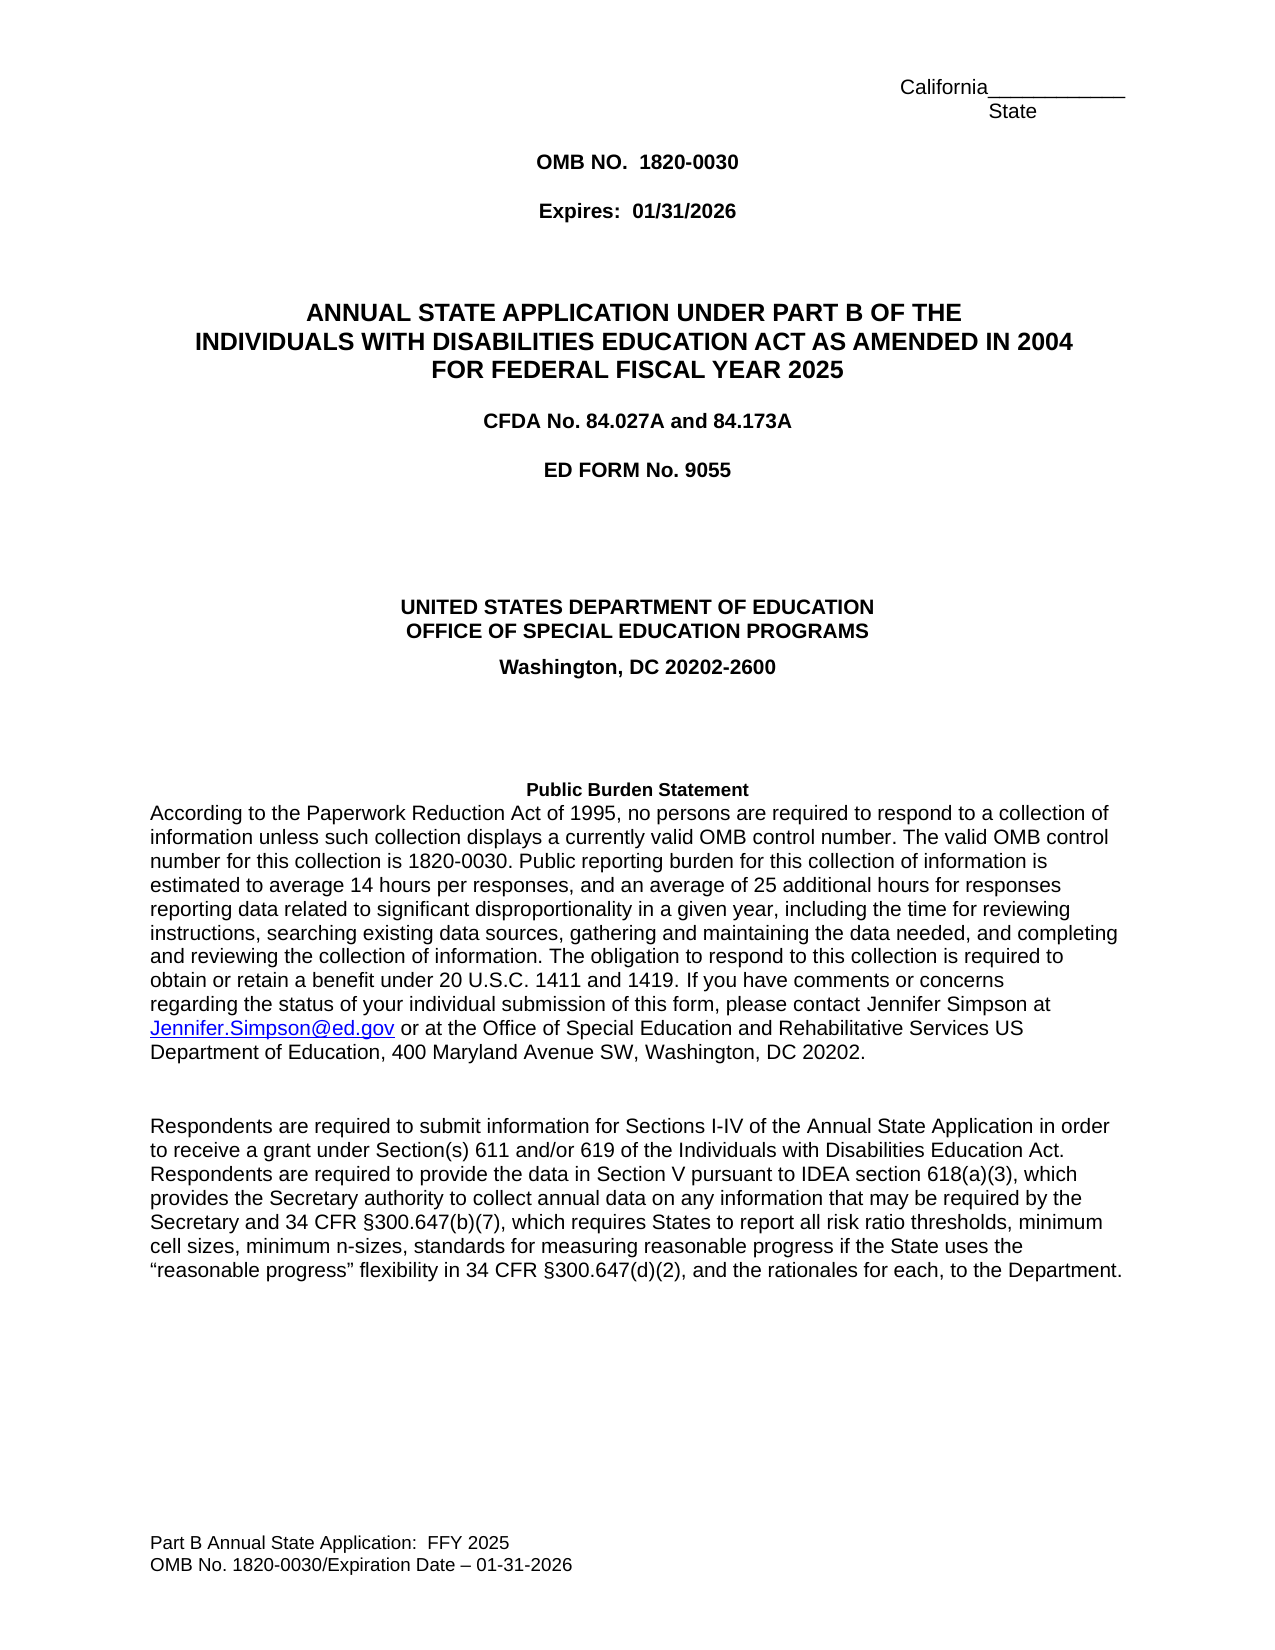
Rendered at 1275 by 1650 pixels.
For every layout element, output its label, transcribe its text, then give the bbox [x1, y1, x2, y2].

list information unless such collection displays a currently valid OMB control number. The valid OMB control [150, 824, 1125, 848]
subtitle ANNUAL STATE APPLICATION UNDER PART B OF THE INDIVIDUALS WITH DISABILITIES EDUCATION ACT AS AMENDED IN 2004 FOR FEDERAL FISCAL YEAR 2025 [150, 298, 1125, 384]
list and reviewing the collection of information. The obligation to respond to this collection is required to [150, 944, 1125, 968]
list Department of Education, 400 Maryland Avenue SW, Washington, DC 20202. [150, 1040, 1125, 1064]
text CFDA No. 84.027A and 84.173A [150, 409, 1125, 433]
text Expires: 01/31/2026 [150, 199, 1125, 223]
text UNITED STATES DEPARTMENT OF EDUCATION [150, 594, 1125, 618]
text OFFICE OF SPECIAL EDUCATION PROGRAMS [150, 618, 1125, 642]
text Washington, DC 20202-2600 [150, 655, 1125, 679]
list instructions, searching existing data sources, gathering and maintaining the data needed, and completing [150, 920, 1125, 944]
text Respondents are required to submit information for Sections I-IV of the Annual State Application in order to receive a grant under Section(s) 611 and/or 619 of the Individuals with Disabilities Education Act. Respondents are required to provide the data in Section V pursuant to IDEA section 618(a)(3), which provides the Secretary authority to collect annual data on any information that may be required by the Secretary and 34 CFR §300.647(b)(7), which requires States to report all risk ratio thresholds, minimum cell sizes, minimum n-sizes, standards for measuring reasonable progress if the State uses the “reasonable progress” flexibility in 34 CFR §300.647(d)(2), and the rationales for each, to the Department. [150, 1114, 1125, 1282]
list regarding the status of your individual submission of this form, please contact Jennifer Simpson at [150, 992, 1125, 1016]
list obtain or retain a benefit under 20 U.S.C. 1411 and 1419. If you have comments or concerns [150, 968, 1125, 992]
title Public Burden Statement [150, 779, 1125, 801]
list Jennifer.Simpson@ed.gov or at the Office of Special Education and Rehabilitative Services US [150, 1016, 1125, 1040]
text ED FORM No. 9055 [150, 458, 1125, 482]
list reporting data related to significant disproportionality in a given year, including the time for reviewing [150, 896, 1125, 920]
title OMB NO. 1820-0030 [150, 150, 1125, 174]
list number for this collection is 1820-0030. Public reporting burden for this collection of information is [150, 848, 1125, 872]
list estimated to average 14 hours per responses, and an average of 25 additional hours for responses [150, 872, 1125, 896]
list According to the Paperwork Reduction Act of 1995, no persons are required to respond to a collection of [150, 801, 1125, 824]
